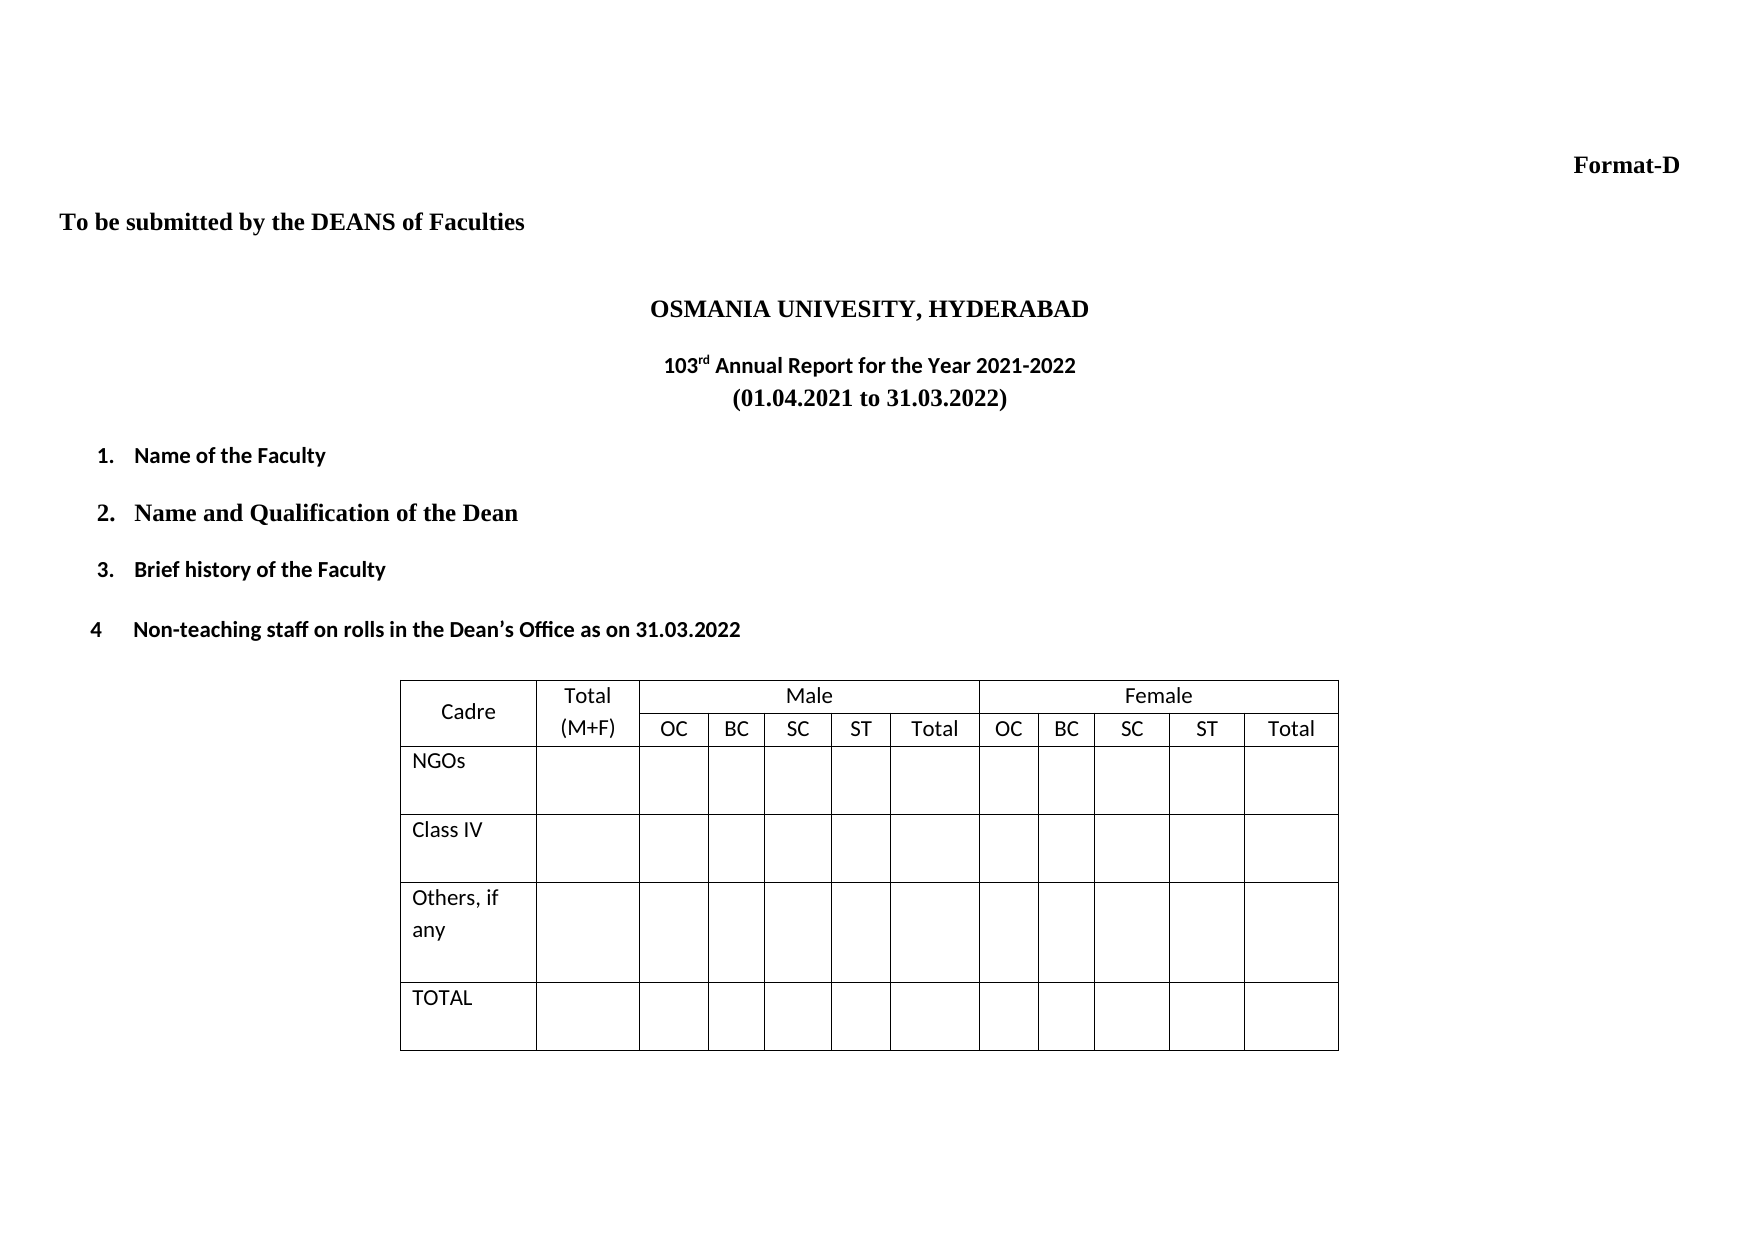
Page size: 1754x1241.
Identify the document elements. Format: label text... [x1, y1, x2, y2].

table_cell Total [1245, 714, 1338, 746]
table_cell [765, 747, 831, 814]
table_cell [891, 815, 979, 882]
table_cell [832, 747, 890, 814]
table_cell [1095, 815, 1169, 882]
table_cell Total [401, 983, 536, 1050]
table_cell SC [1095, 714, 1169, 746]
table_cell [640, 983, 708, 1050]
table_cell [765, 883, 831, 982]
title (01.04.2021 to 31.03.2022) [59, 383, 1680, 412]
table_cell OC [980, 714, 1038, 746]
title Name and Qualification of the Dean [97, 498, 1680, 526]
table_cell [980, 983, 1038, 1050]
table_cell [1245, 747, 1338, 814]
table_cell [537, 883, 639, 982]
table_cell [640, 747, 708, 814]
table_cell [537, 983, 639, 1050]
table_cell [1095, 747, 1169, 814]
table_cell [640, 883, 708, 982]
title Format-D [59, 150, 1680, 179]
table_cell [709, 983, 764, 1050]
title OSMANIA UNIVESITY, HYDERABAD [59, 294, 1680, 322]
table_cell [1170, 815, 1244, 882]
title To be submitted by the DEANS of Faculties [59, 207, 1680, 236]
list Brief history of the Faculty [97, 555, 1680, 583]
table_cell [765, 983, 831, 1050]
table_cell [537, 815, 639, 882]
table_cell [1245, 983, 1338, 1050]
table_cell [980, 815, 1038, 882]
table_header Female [980, 681, 1338, 713]
table_cell [640, 815, 708, 882]
table_cell SC [765, 714, 831, 746]
table_cell ST [832, 714, 890, 746]
table_cell [709, 815, 764, 882]
table_cell [891, 747, 979, 814]
table_cell BC [709, 714, 764, 746]
text 103rd Annual Report for the Year 2021-2022 [59, 351, 1680, 379]
table_cell [1095, 983, 1169, 1050]
table_cell [1170, 883, 1244, 982]
table_cell [980, 747, 1038, 814]
table_cell [1095, 883, 1169, 982]
table_cell [832, 983, 890, 1050]
table_cell [1170, 983, 1244, 1050]
list Name of the Faculty [97, 441, 1680, 469]
table_cell [709, 883, 764, 982]
table_cell [1039, 815, 1094, 882]
table_cell [891, 983, 979, 1050]
table_cell [1039, 983, 1094, 1050]
table_header Total (M+F) [537, 681, 639, 746]
table_cell [537, 747, 639, 814]
table_cell BC [1039, 714, 1094, 746]
table_cell [1039, 883, 1094, 982]
table_cell Others, if any [401, 883, 536, 982]
table_cell [891, 883, 979, 982]
table_cell NGOs [401, 747, 536, 814]
table_cell Total [891, 714, 979, 746]
table_cell [765, 815, 831, 882]
table_cell ST [1170, 714, 1244, 746]
table_cell [1170, 747, 1244, 814]
table_cell [1245, 883, 1338, 982]
table_cell [1039, 747, 1094, 814]
table_cell OC [640, 714, 708, 746]
text 4 Non-teaching staff on rolls in the Dean’s Office as on 31.03.2022 [59, 615, 1680, 643]
table_header Cadre [401, 681, 536, 746]
table_cell [1245, 815, 1338, 882]
table_cell [832, 883, 890, 982]
table_header Male [640, 681, 979, 713]
table_cell [709, 747, 764, 814]
table_cell [980, 883, 1038, 982]
table_cell Class IV [401, 815, 536, 882]
table_cell [832, 815, 890, 882]
